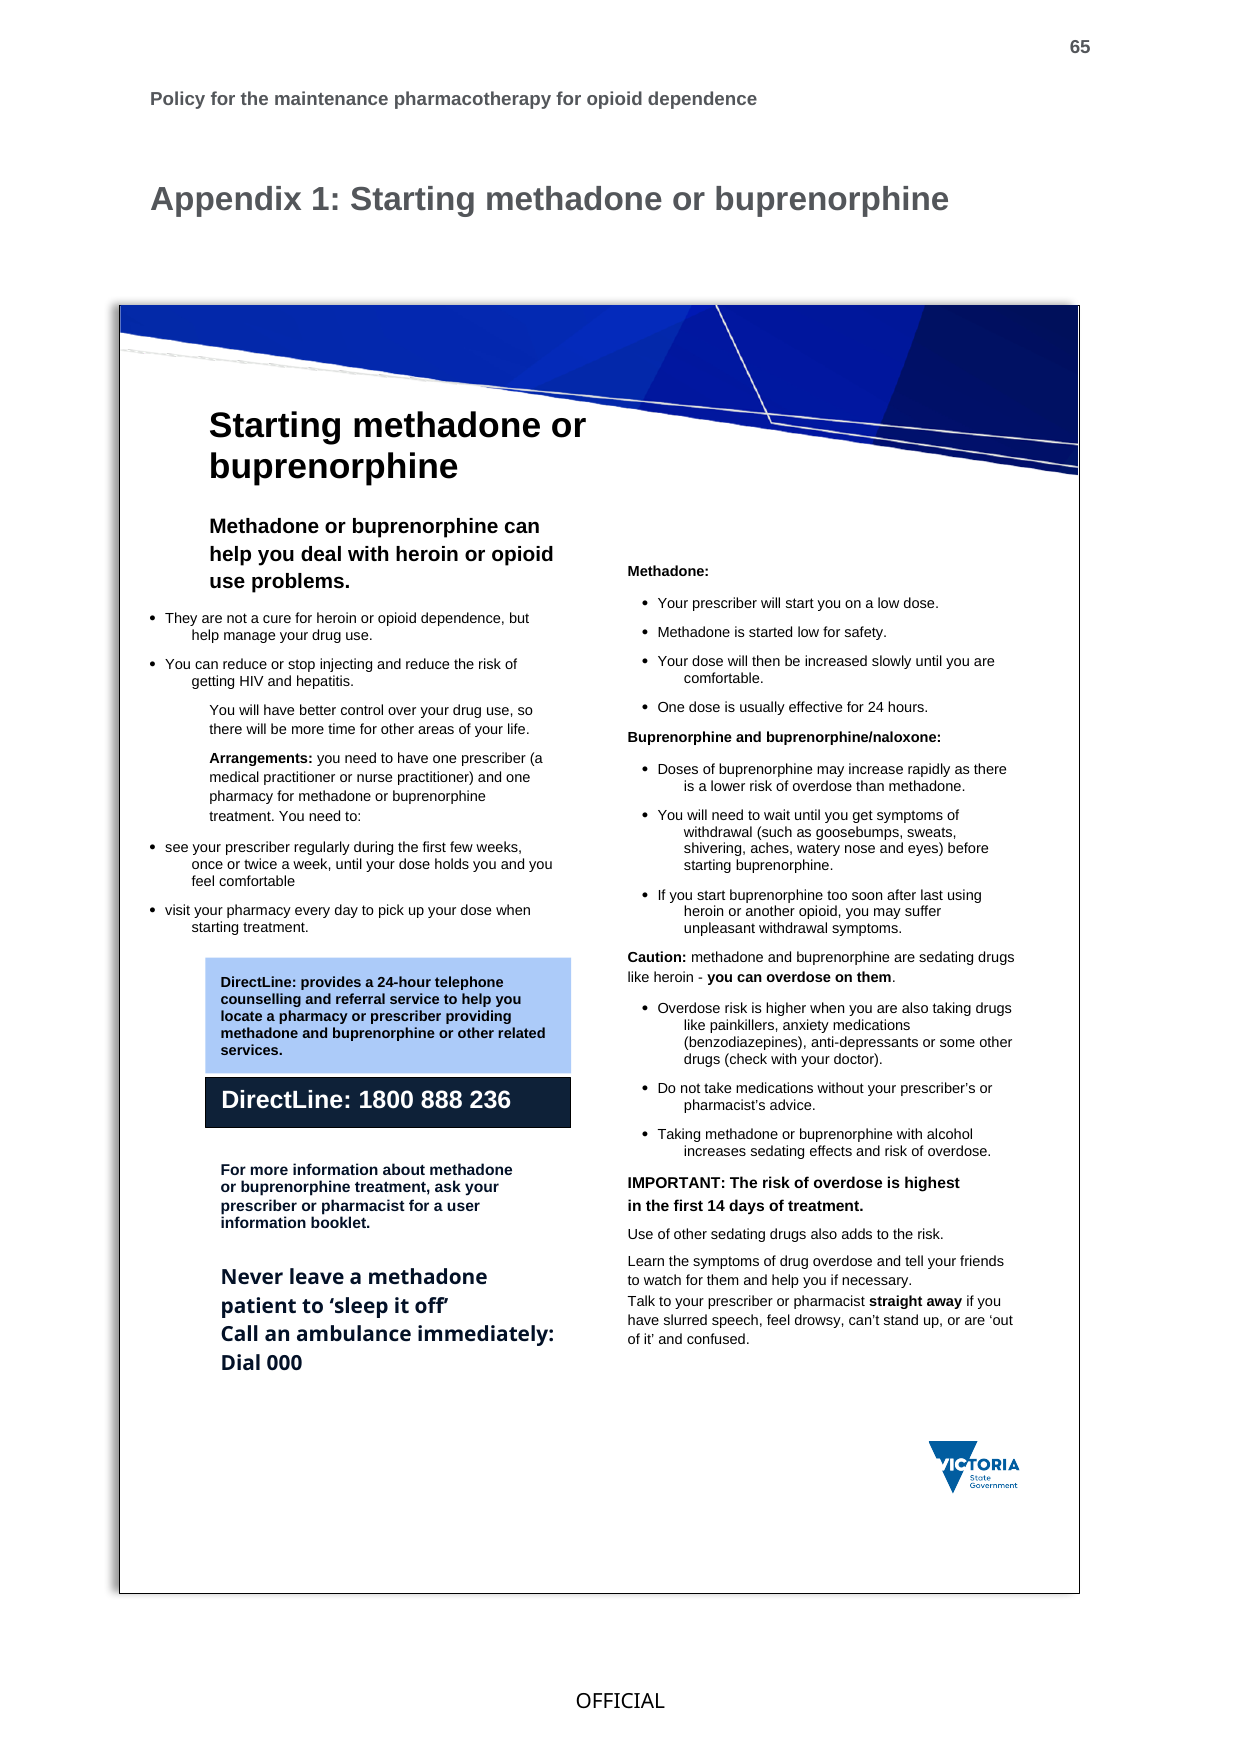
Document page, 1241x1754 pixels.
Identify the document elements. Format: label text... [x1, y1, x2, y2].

list You can reduce or stop injecting and reduce the risk of getting HIV and hepatitis. [150, 656, 554, 689]
text Caution: methadone and buprenorphine are sedating drugs like heroin - you can overdose on them. [627, 949, 1016, 985]
subtitle Appendix 1: Starting methadone or buprenorphine [150, 178, 1090, 217]
list Overdose risk is higher when you are also taking drugs like painkillers, anxiety medications (benzodiazepines), anti-depressants or some other drugs (check with your doctor). [642, 1000, 1016, 1067]
list Methadone is started low for safety. [642, 624, 1016, 641]
text Learn the symptoms of drug overdose and tell your friends to watch for them and help you if necessary. [627, 1252, 1016, 1288]
picture [371, 462, 379, 475]
list Your dose will then be increased slowly until you are comfortable. [642, 653, 1016, 687]
list Your prescriber will start you on a low dose. [642, 594, 1016, 611]
text in the first 14 days of treatment. [627, 1197, 1016, 1215]
list see your prescriber regularly during the first few weeks, once or twice a week, until your dose holds you and you feel comfortable [150, 839, 554, 889]
picture [424, 463, 432, 478]
picture [259, 462, 267, 475]
picture [215, 462, 223, 475]
list One dose is usually effective for 24 hours. [642, 699, 1016, 716]
list You will need to wait until you get symptoms of withdrawal (such as goosebumps, sweats, shivering, aches, watery nose and eyes) before starting buprenorphine. [642, 806, 1016, 874]
picture [120, 305, 1078, 478]
list visit your pharmacy every day to pick up your dose when starting treatment. [150, 902, 554, 936]
picture [392, 463, 400, 478]
text Buprenorphine and buprenorphine/naloxone: [627, 728, 1016, 745]
text You will have better control over your drug use, so there will be more time for other areas of your life. [209, 702, 554, 738]
text Use of other sedating drugs also adds to the risk. [627, 1225, 1016, 1242]
picture [314, 463, 322, 478]
list If you start buprenorphine too soon after last using heroin or another opioid, you may suffer unpleasant withdrawal symptoms. [642, 886, 1016, 937]
text Arrangements: you need to have one prescriber (a medical practitioner or nurse practitioner) and one pharmacy for methadone or buprenorphine treatment. You need to: [209, 749, 554, 824]
text Methadone or buprenorphine can help you deal with heroin or opioid use problems. [209, 514, 568, 593]
picture [334, 462, 343, 475]
list Doses of buprenorphine may increase rapidly as there is a lower risk of overdose than methadone. [642, 760, 1016, 794]
text IMPORTANT: The risk of overdose is highest [627, 1174, 1016, 1192]
text Talk to your prescriber or pharmacist straight away if you have slurred speech, feel drowsy, can’t stand up, or are ‘out of it’ and confused. [627, 1292, 1016, 1347]
list Do not take medications without your prescriber’s or pharmacist’s advice. [642, 1080, 1016, 1113]
picture [928, 1441, 1020, 1494]
text Methadone: [627, 562, 1016, 579]
list Taking methadone or buprenorphine with alcohol increases sedating effects and risk of overdose. [642, 1126, 1016, 1159]
list They are not a cure for heroin or opioid dependence, but help manage your drug use. [150, 609, 554, 643]
